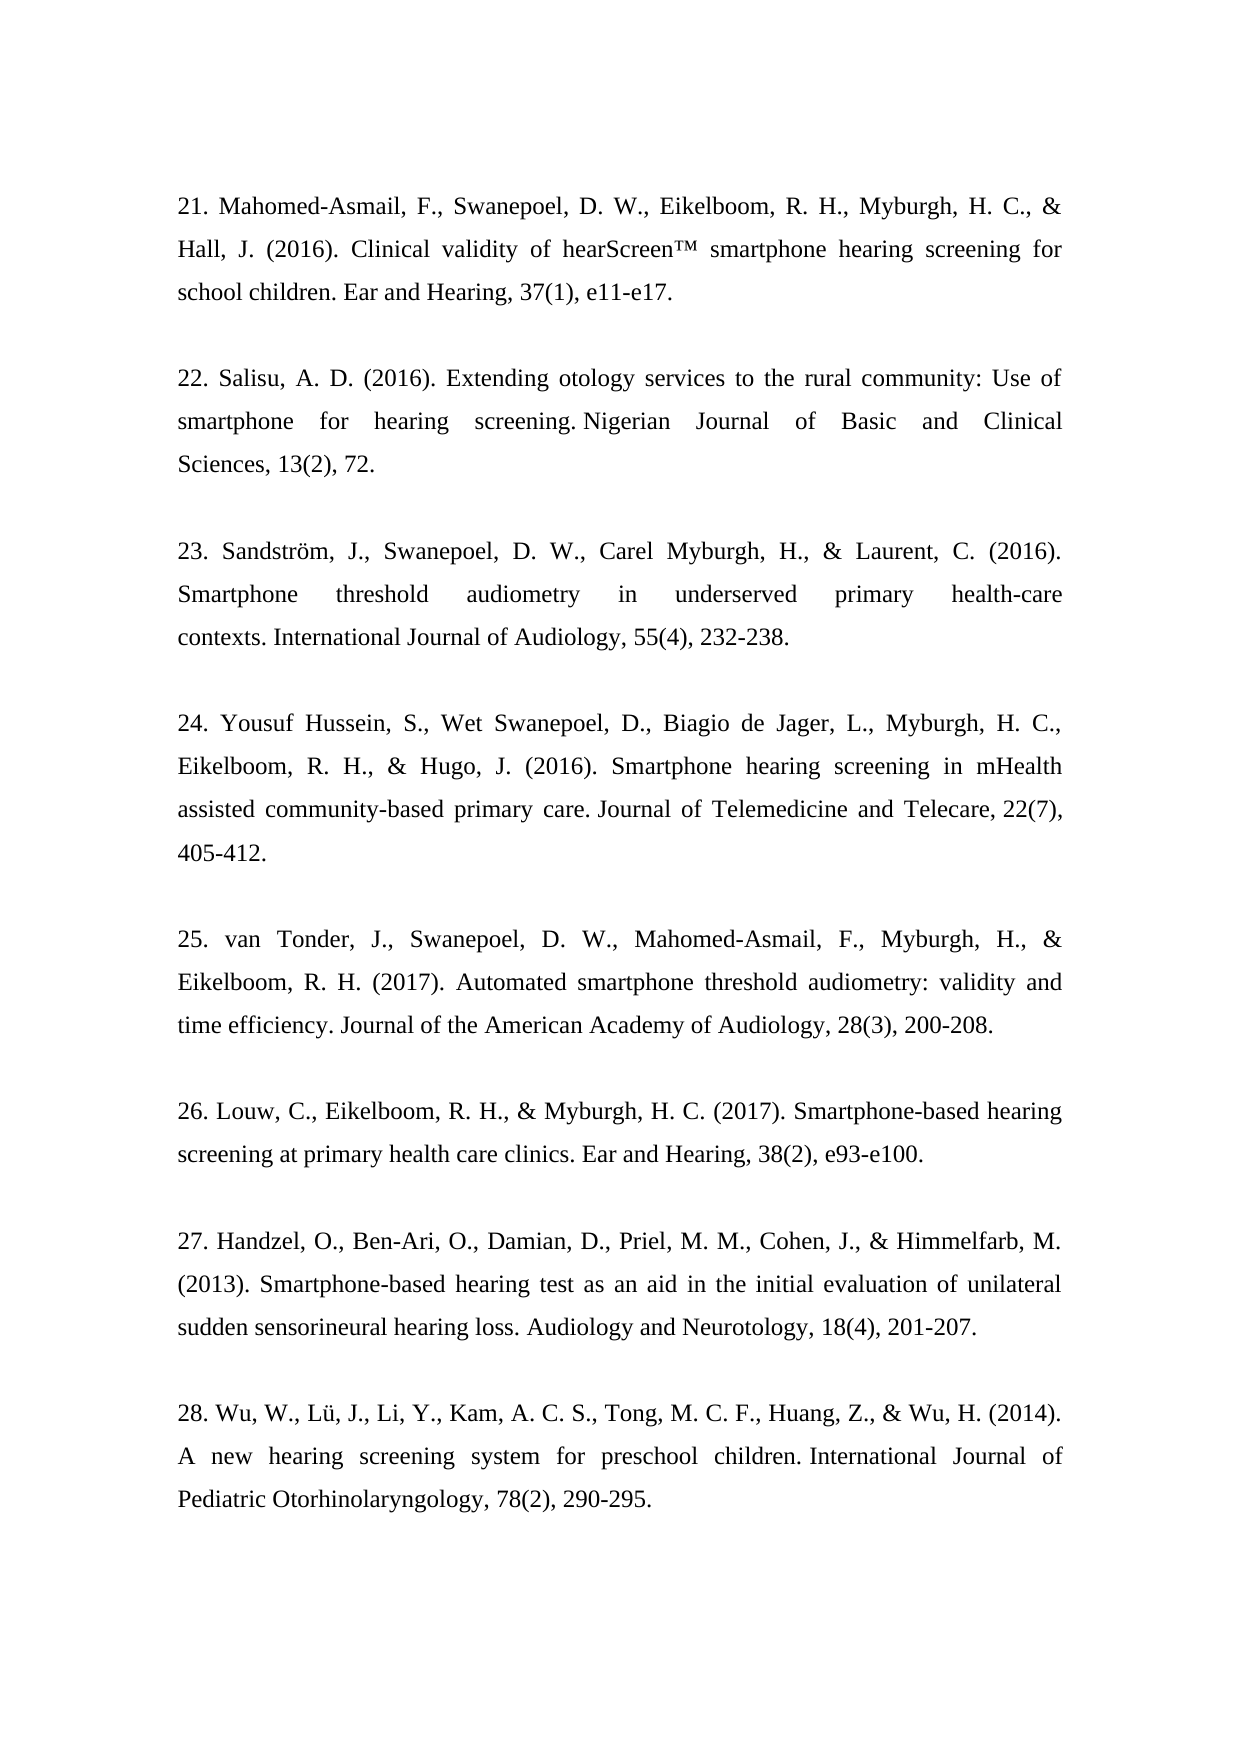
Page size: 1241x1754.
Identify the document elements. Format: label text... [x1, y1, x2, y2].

text 21. Mahomed-Asmail, F., Swanepoel, D. W., Eikelboom, R. H., Myburgh, H. C., & Hall, J. (2016). Clinical validity of hearScreen™ smartphone hearing screening for school children. Ear and Hearing, 37(1), e11-e17. [177, 191, 1063, 306]
text 28. Wu, W., Lü, J., Li, Y., Kam, A. C. S., Tong, M. C. F., Huang, Z., & Wu, H. (2014). A new hearing screening system for preschool children. International Journal of Pediatric Otorhinolaryngology, 78(2), 290-295. [177, 1398, 1063, 1513]
text 25. van Tonder, J., Swanepoel, D. W., Mahomed-Asmail, F., Myburgh, H., & Eikelboom, R. H. (2017). Automated smartphone threshold audiometry: validity and time efficiency. Journal of the American Academy of Audiology, 28(3), 200-208. [177, 924, 1063, 1039]
text 22. Salisu, A. D. (2016). Extending otology services to the rural community: Use of smartphone for hearing screening. Nigerian Journal of Basic and Clinical Sciences, 13(2), 72. [177, 363, 1063, 478]
text 27. Handzel, O., Ben-Ari, O., Damian, D., Priel, M. M., Cohen, J., & Himmelfarb, M. (2013). Smartphone-based hearing test as an aid in the initial evaluation of unilateral sudden sensorineural hearing loss. Audiology and Neurotology, 18(4), 201-207. [177, 1226, 1063, 1341]
text 26. Louw, C., Eikelboom, R. H., & Myburgh, H. C. (2017). Smartphone-based hearing screening at primary health care clinics. Ear and Hearing, 38(2), e93-e100. [177, 1096, 1063, 1168]
text 23. Sandström, J., Swanepoel, D. W., Carel Myburgh, H., & Laurent, C. (2016). Smartphone threshold audiometry in underserved primary health-care contexts. International Journal of Audiology, 55(4), 232-238. [177, 536, 1063, 651]
text 24. Yousuf Hussein, S., Wet Swanepoel, D., Biagio de Jager, L., Myburgh, H. C., Eikelboom, R. H., & Hugo, J. (2016). Smartphone hearing screening in mHealth assisted community-based primary care. Journal of Telemedicine and Telecare, 22(7), 405-412. [177, 708, 1063, 866]
